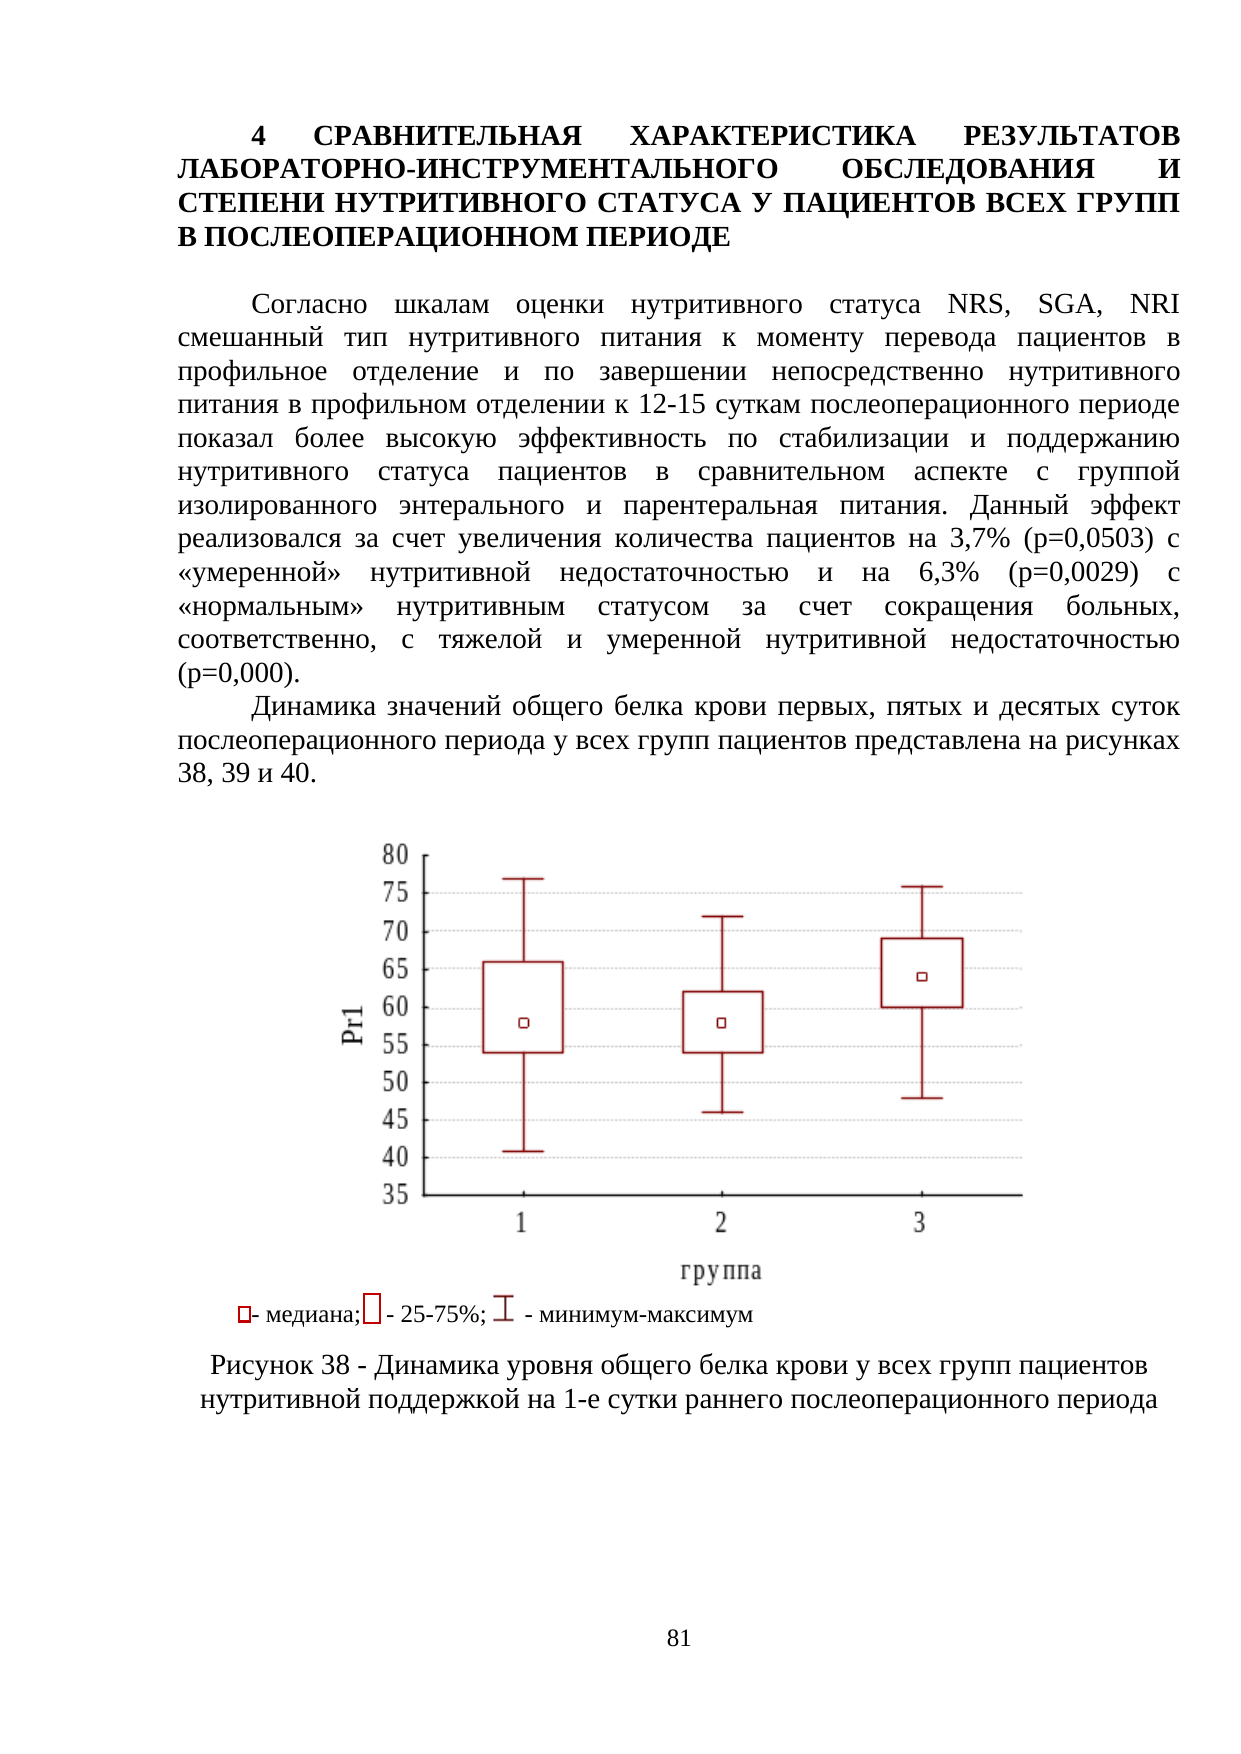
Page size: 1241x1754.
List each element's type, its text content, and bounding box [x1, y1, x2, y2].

text Динамика значений общего белка крови первых, пятых и десятых суток послеоперационного периода у всех групп пациентов представлена на рисунках 38, 39 и 40. [177, 688, 1181, 789]
text Рисунок 38 - Динамика уровня общего белка крови у всех групп пациентов нутритивной поддержкой на 1-е сутки раннего послеоперационного периода [177, 1347, 1181, 1414]
text Согласно шкалам оценки нутритивного статуса NRS, SGA, NRI смешанный тип нутритивного питания к моменту перевода пациентов в профильное отделение и по завершении непосредственно нутритивного питания в профильном отделении к 12-15 суткам послеоперационного периоде показал более высокую эффективность по стабилизации и поддержанию нутритивного статуса пациентов в сравнительном аспекте с группой изолированного энтерального и парентеральная питания. Данный эффект реализовался за счет увеличения количества пациентов на 3,7% (р=0,0503) с «умеренной» нутритивной недостаточностью и на 6,3% (р=0,0029) с «нормальным» нутритивным статусом за счет сокращения больных, соответственно, с тяжелой и умеренной нутритивной недостаточностью (р=0,000). [177, 286, 1181, 688]
text - медиана; - 25-75%; - минимум-максимум [177, 1294, 1181, 1328]
text 4 СРАВНИТЕЛЬНАЯ ХАРАКТЕРИСТИКА РЕЗУЛЬТАТОВ ЛАБОРАТОРНО-ИНСТРУМЕНТАЛЬНОГО ОБСЛЕДОВАНИЯ И СТЕПЕНИ НУТРИТИВНОГО СТАТУСА У ПАЦИЕНТОВ ВСЕХ ГРУПП В ПОСЛЕОПЕРАЦИОННОМ ПЕРИОДЕ [177, 118, 1181, 252]
picture [492, 1294, 518, 1323]
